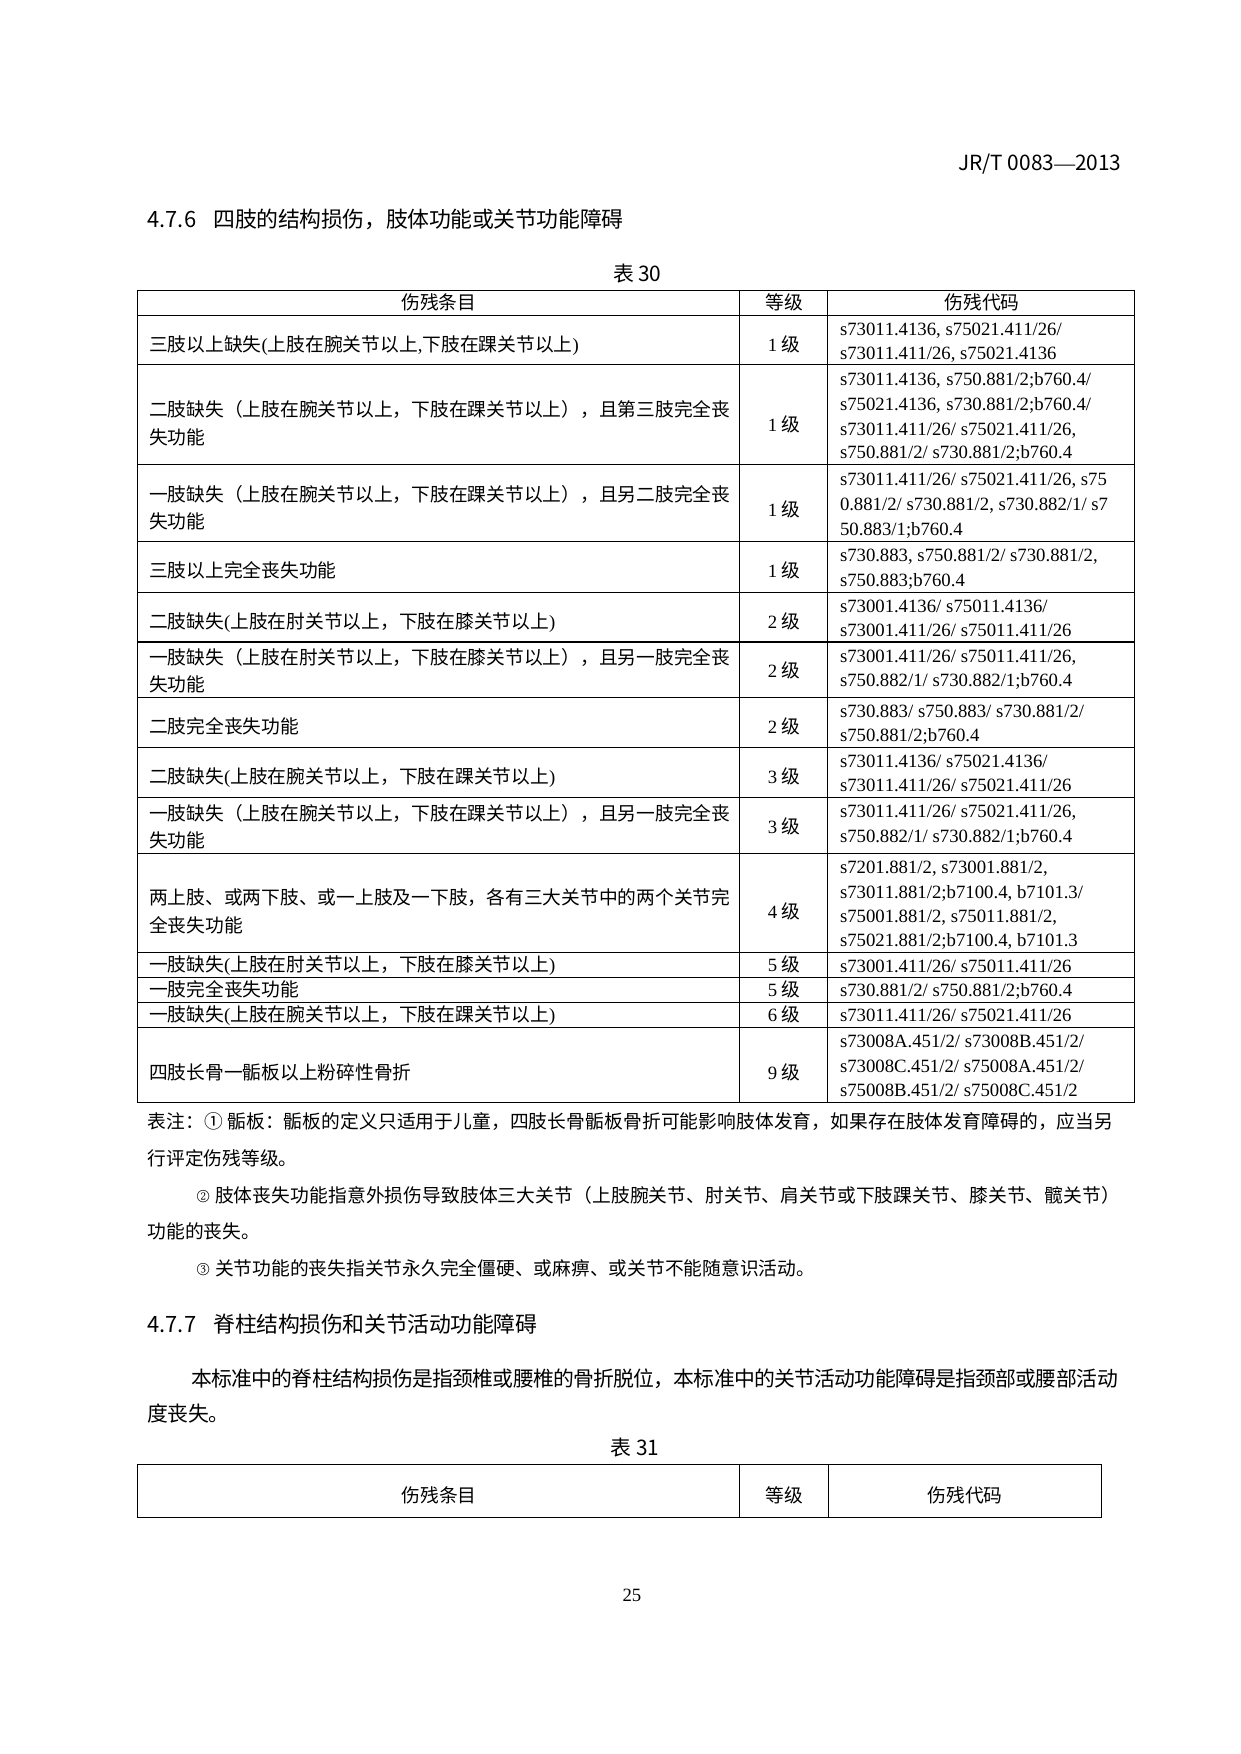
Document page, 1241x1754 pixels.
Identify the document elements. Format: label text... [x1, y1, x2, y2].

table_cell 二肢缺失(上肢在肘关节以上，下肢在膝关节以上) [138, 593, 739, 641]
table_cell 3 级 [740, 748, 827, 797]
text 表 31 [103, 1432, 1167, 1462]
table_cell 5 级 [740, 953, 827, 977]
text 表30 [613, 257, 1167, 287]
list 脊柱结构损伤和关节活动功能障碍 [147, 1307, 1167, 1339]
table_cell s73011.4136, s750.881/2;b760.4/ s75021.4136, s730.881/2;b760.4/ s73011.411/26/ s75021.411/26, s750.881/2/ s730.881/2;b760.4 [828, 365, 1134, 464]
table_cell 二肢缺失（上肢在腕关节以上，下肢在踝关节以上），且第三肢完全丧失功能 [138, 365, 739, 464]
text ③ 关节功能的丧失指关节永久完全僵硬、或麻痹、或关节不能随意识活动。 [196, 1254, 1167, 1281]
text ② 肢体丧失功能指意外损伤导致肢体三大关节（上肢腕关节、肘关节、肩关节或下肢踝关节、膝关节、髋关节） 功能的丧失。 [147, 1181, 1124, 1244]
table_cell 2 级 [740, 643, 827, 697]
table_cell s7201.881/2, s73001.881/2, s73011.881/2;b7100.4, b7101.3/ s75001.881/2, s75011.881/2, s75021.881/2;b7100.4, b7101.3 [828, 854, 1134, 952]
table_cell 二肢完全丧失功能 [138, 698, 739, 747]
table_cell 一肢缺失（上肢在肘关节以上，下肢在膝关节以上），且另一肢完全丧失功能 [138, 643, 739, 697]
table_header 等级 [740, 291, 827, 314]
table_cell 3 级 [740, 798, 827, 853]
table_cell 2 级 [740, 698, 827, 747]
table_cell 1 级 [740, 465, 827, 541]
table_header 伤残代码 [828, 291, 1134, 314]
table_cell 两上肢、或两下肢、或一上肢及一下肢，各有三大关节中的两个关节完全丧失功能 [138, 854, 739, 952]
table_cell 一肢缺失（上肢在腕关节以上，下肢在踝关节以上），且另一肢完全丧失功能 [138, 798, 739, 853]
table_cell 一肢完全丧失功能 [138, 978, 739, 1002]
table_cell s73001.4136/ s75011.4136/ s73001.411/26/ s75011.411/26 [828, 593, 1134, 641]
table_cell 一肢缺失(上肢在腕关节以上，下肢在踝关节以上) [138, 1003, 739, 1027]
table_header 等级 [740, 1465, 828, 1517]
table_cell 1 级 [740, 316, 827, 364]
table_cell 一肢缺失（上肢在腕关节以上，下肢在踝关节以上），且另二肢完全丧失功能 [138, 465, 739, 541]
list 四肢的结构损伤，肢体功能或关节功能障碍 [147, 202, 1167, 234]
table_cell 三肢以上完全丧失功能 [138, 542, 739, 592]
table_cell s73008A.451/2/ s73008B.451/2/ s73008C.451/2/ s75008A.451/2/ s75008B.451/2/ s75008C.451/2 [828, 1028, 1134, 1102]
table_cell 三肢以上缺失(上肢在腕关节以上,下肢在踝关节以上) [138, 316, 739, 364]
table_cell 二肢缺失(上肢在腕关节以上，下肢在踝关节以上) [138, 748, 739, 797]
table_header 伤残条目 [138, 291, 739, 314]
table_cell s73011.411/26/ s75021.411/26, s750.882/1/ s730.882/1;b760.4 [828, 798, 1134, 853]
table_cell 5 级 [740, 978, 827, 1002]
text 表注：① 骺板：骺板的定义只适用于儿童，四肢长骨骺板骨折可能影响肢体发育，如果存在肢体发育障碍的，应当另行评定伤残等级。 [147, 1107, 1113, 1171]
table_cell s73011.411/26/ s75021.411/26, s750.881/2/ s730.881/2, s730.882/1/ s750.883/1;b760.4 [828, 465, 1134, 541]
table_header 伤残条目 [138, 1465, 739, 1517]
table_cell 2 级 [740, 593, 827, 641]
table_cell s730.883/ s750.883/ s730.881/2/ s750.881/2;b760.4 [828, 698, 1134, 747]
text 本标准中的脊柱结构损伤是指颈椎或腰椎的骨折脱位，本标准中的关节活动功能障碍是指颈部或腰部活动度丧失。 [147, 1362, 1123, 1427]
table_cell s730.881/2/ s750.881/2;b760.4 [828, 978, 1134, 1002]
table_cell s73001.411/26/ s75011.411/26 [828, 953, 1134, 977]
table_cell s730.883, s750.881/2/ s730.881/2, s750.883;b760.4 [828, 542, 1134, 592]
table_cell s73001.411/26/ s75011.411/26, s750.882/1/ s730.882/1;b760.4 [828, 643, 1134, 697]
table_cell 四肢长骨一骺板以上粉碎性骨折 [138, 1028, 739, 1102]
table_cell s73011.411/26/ s75021.411/26 [828, 1003, 1134, 1027]
table_cell 6 级 [740, 1003, 827, 1027]
table_cell 9 级 [740, 1028, 827, 1102]
table_cell 一肢缺失(上肢在肘关节以上，下肢在膝关节以上) [138, 953, 739, 977]
table_cell 1 级 [740, 365, 827, 464]
table_cell 1 级 [740, 542, 827, 592]
table_header 伤残代码 [829, 1465, 1101, 1517]
table_cell s73011.4136, s75021.411/26/ s73011.411/26, s75021.4136 [828, 316, 1134, 364]
table_cell 4 级 [740, 854, 827, 952]
table_cell s73011.4136/ s75021.4136/ s73011.411/26/ s75021.411/26 [828, 748, 1134, 797]
